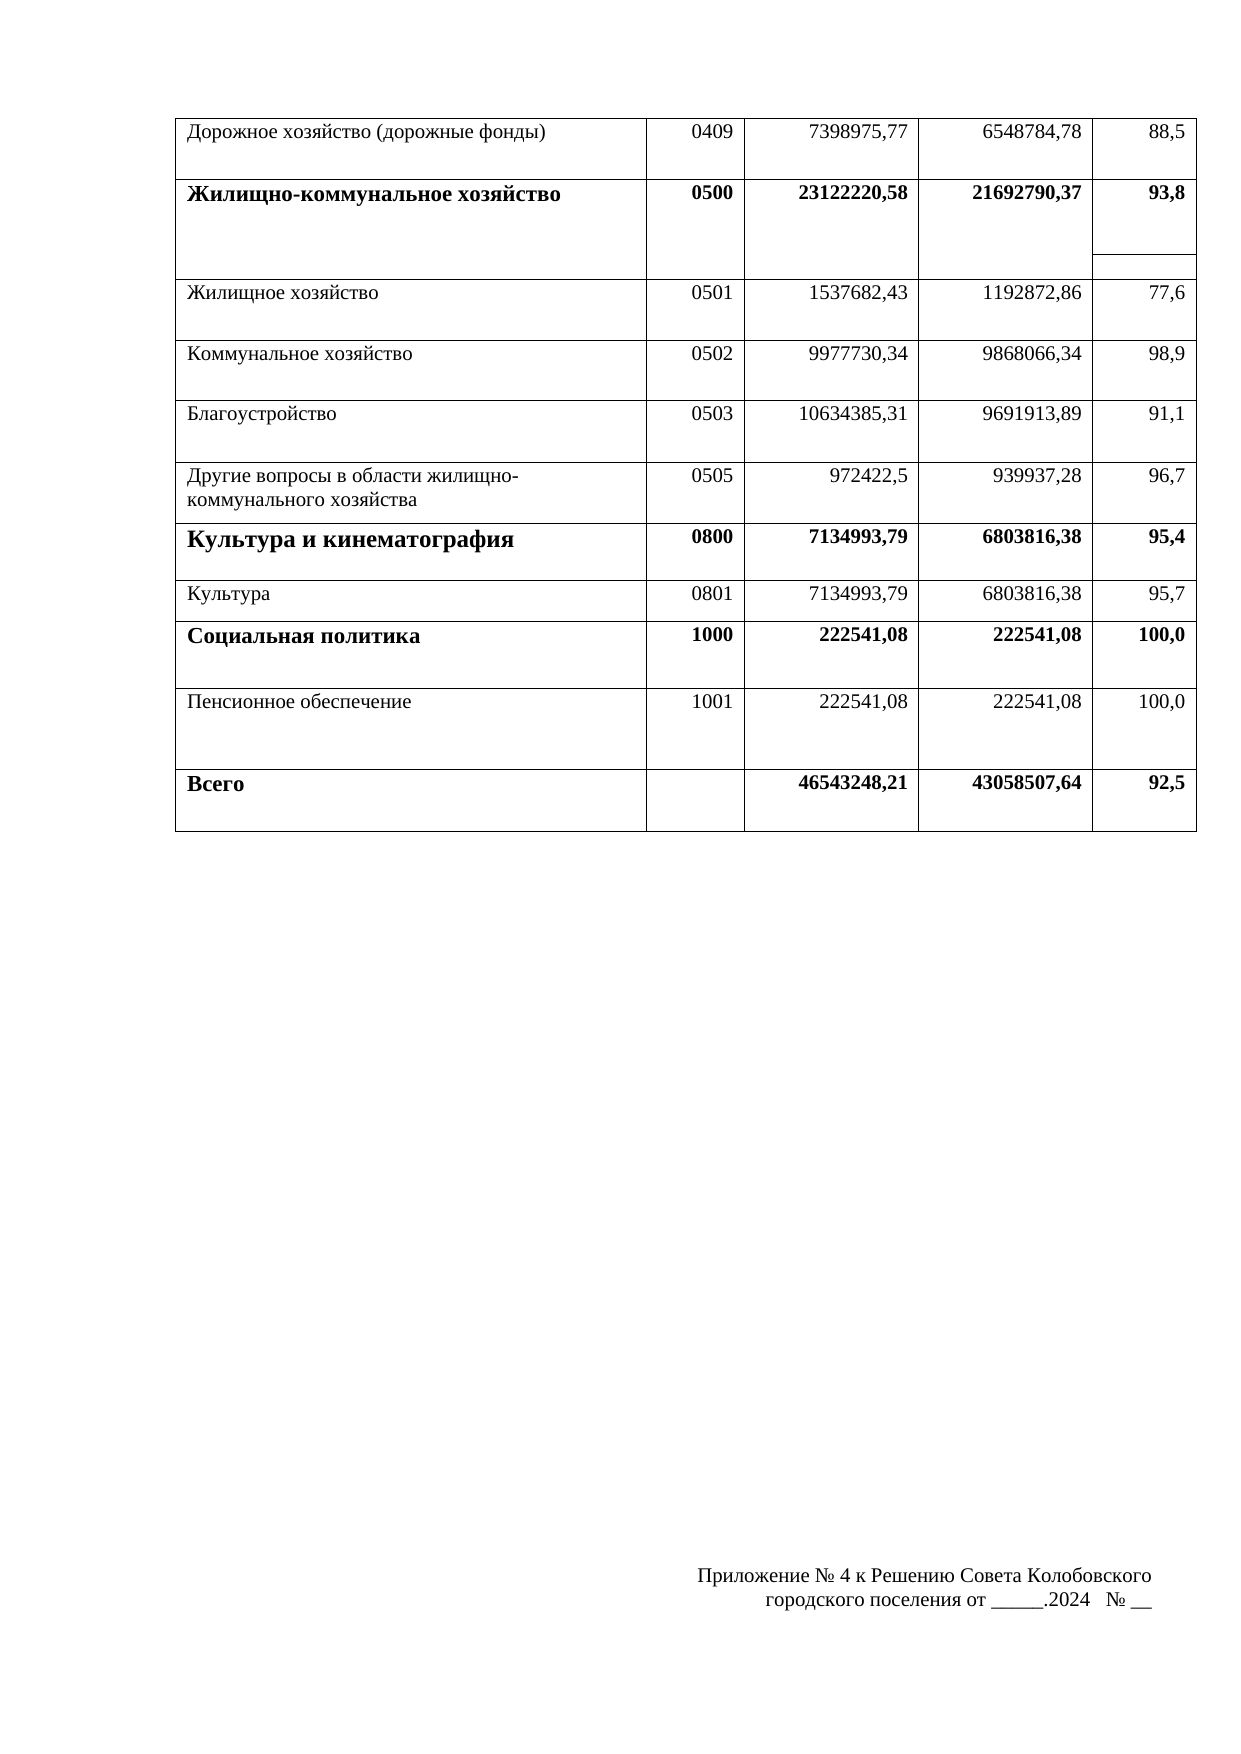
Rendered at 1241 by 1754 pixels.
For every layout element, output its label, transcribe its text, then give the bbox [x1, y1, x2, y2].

table_cell 93,8 [1093, 180, 1196, 254]
table_cell 1001 [647, 689, 744, 769]
table_cell 95,7 [1093, 581, 1196, 621]
table_cell 100,0 [1093, 622, 1196, 688]
table_cell 88,5 [1093, 119, 1196, 179]
table_cell 98,9 [1093, 341, 1196, 400]
table_cell 7398975,77 [745, 119, 918, 179]
table_cell 9977730,34 [745, 341, 918, 400]
table_cell 77,6 [1093, 280, 1196, 340]
table_cell 0501 [647, 280, 744, 340]
table_cell 1000 [647, 622, 744, 688]
table_cell 92,5 [1093, 770, 1196, 831]
table_cell Культура [176, 581, 646, 621]
table_cell Культура и кинематография [176, 524, 646, 580]
table_cell 0409 [647, 119, 744, 179]
table_cell 100,0 [1093, 689, 1196, 769]
table_cell 6803816,38 [919, 524, 1092, 580]
table_cell Жилищно-коммунальное хозяйство [176, 180, 646, 279]
table_cell [647, 770, 744, 831]
table_cell 91,1 [1093, 401, 1196, 462]
table_cell 10634385,31 [745, 401, 918, 462]
table_cell 0503 [647, 401, 744, 462]
table_cell 222541,08 [919, 689, 1092, 769]
table_cell [1093, 255, 1196, 279]
text городского поселения от _____.2024 № __ [177, 1587, 1152, 1611]
table_cell 0500 [647, 180, 744, 279]
table_cell Всего [176, 770, 646, 831]
table_cell 43058507,64 [919, 770, 1092, 831]
table_cell Пенсионное обеспечение [176, 689, 646, 769]
table_cell Коммунальное хозяйство [176, 341, 646, 400]
table_cell Другие вопросы в области жилищно-коммунального хозяйства [176, 463, 646, 523]
table_cell 95,4 [1093, 524, 1196, 580]
table_cell 7134993,79 [745, 524, 918, 580]
table_cell Благоустройство [176, 401, 646, 462]
table_cell 0800 [647, 524, 744, 580]
table_cell 222541,08 [745, 689, 918, 769]
table_cell 972422,5 [745, 463, 918, 523]
table_cell 1537682,43 [745, 280, 918, 340]
table_cell Жилищное хозяйство [176, 280, 646, 340]
text Приложение № 4 к Решению Совета Колобовского [177, 1563, 1152, 1587]
table_cell 1192872,86 [919, 280, 1092, 340]
table_cell Дорожное хозяйство (дорожные фонды) [176, 119, 646, 179]
table_cell 23122220,58 [745, 180, 918, 279]
table_cell 96,7 [1093, 463, 1196, 523]
table_cell Социальная политика [176, 622, 646, 688]
table_cell 222541,08 [919, 622, 1092, 688]
table_cell 0502 [647, 341, 744, 400]
table_cell 46543248,21 [745, 770, 918, 831]
table_cell 9691913,89 [919, 401, 1092, 462]
table_cell 7134993,79 [745, 581, 918, 621]
table_cell 9868066,34 [919, 341, 1092, 400]
table_cell 21692790,37 [919, 180, 1092, 279]
table_cell 939937,28 [919, 463, 1092, 523]
table_cell 6803816,38 [919, 581, 1092, 621]
table_cell 6548784,78 [919, 119, 1092, 179]
table_cell 222541,08 [745, 622, 918, 688]
table_cell 0505 [647, 463, 744, 523]
table_cell 0801 [647, 581, 744, 621]
